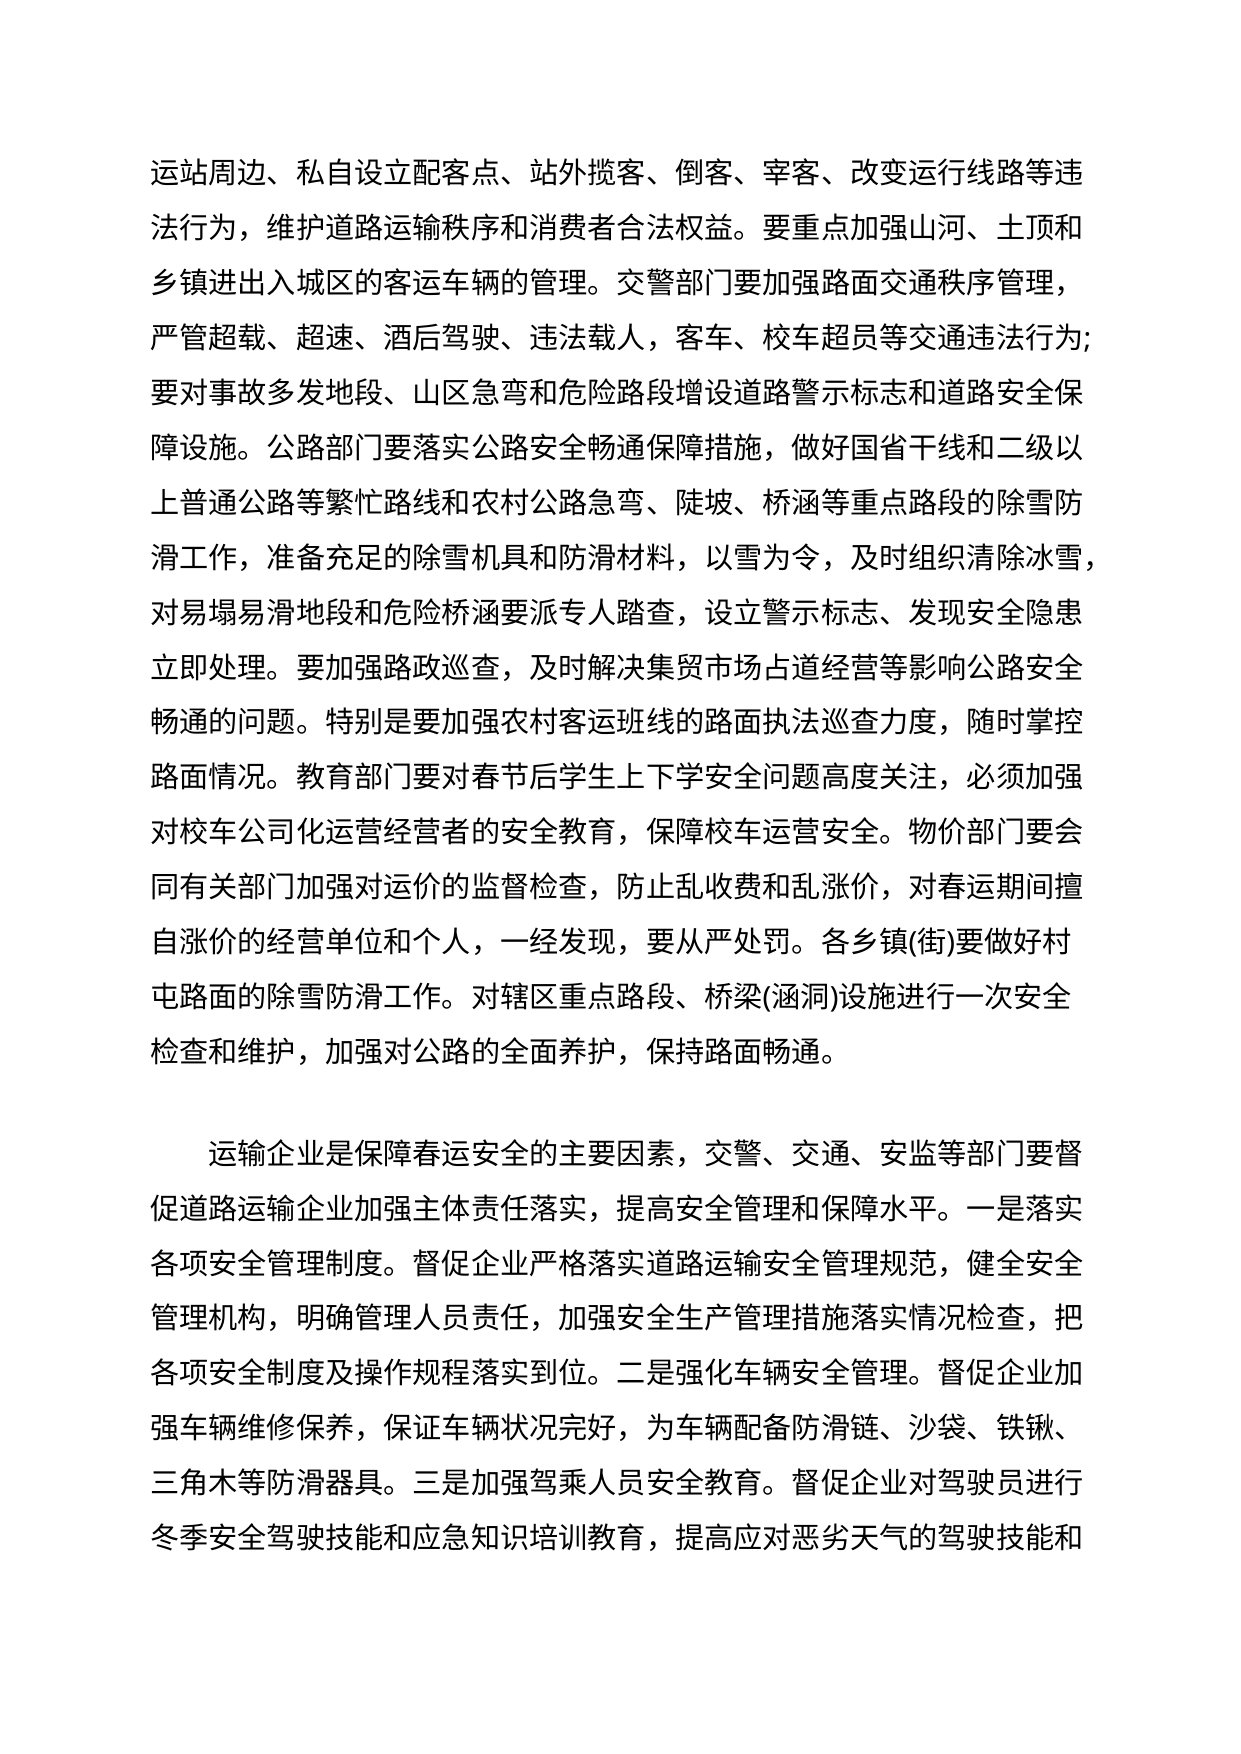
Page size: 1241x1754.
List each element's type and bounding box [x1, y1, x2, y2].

text [150, 1130, 1090, 1557]
text [150, 150, 1090, 1071]
